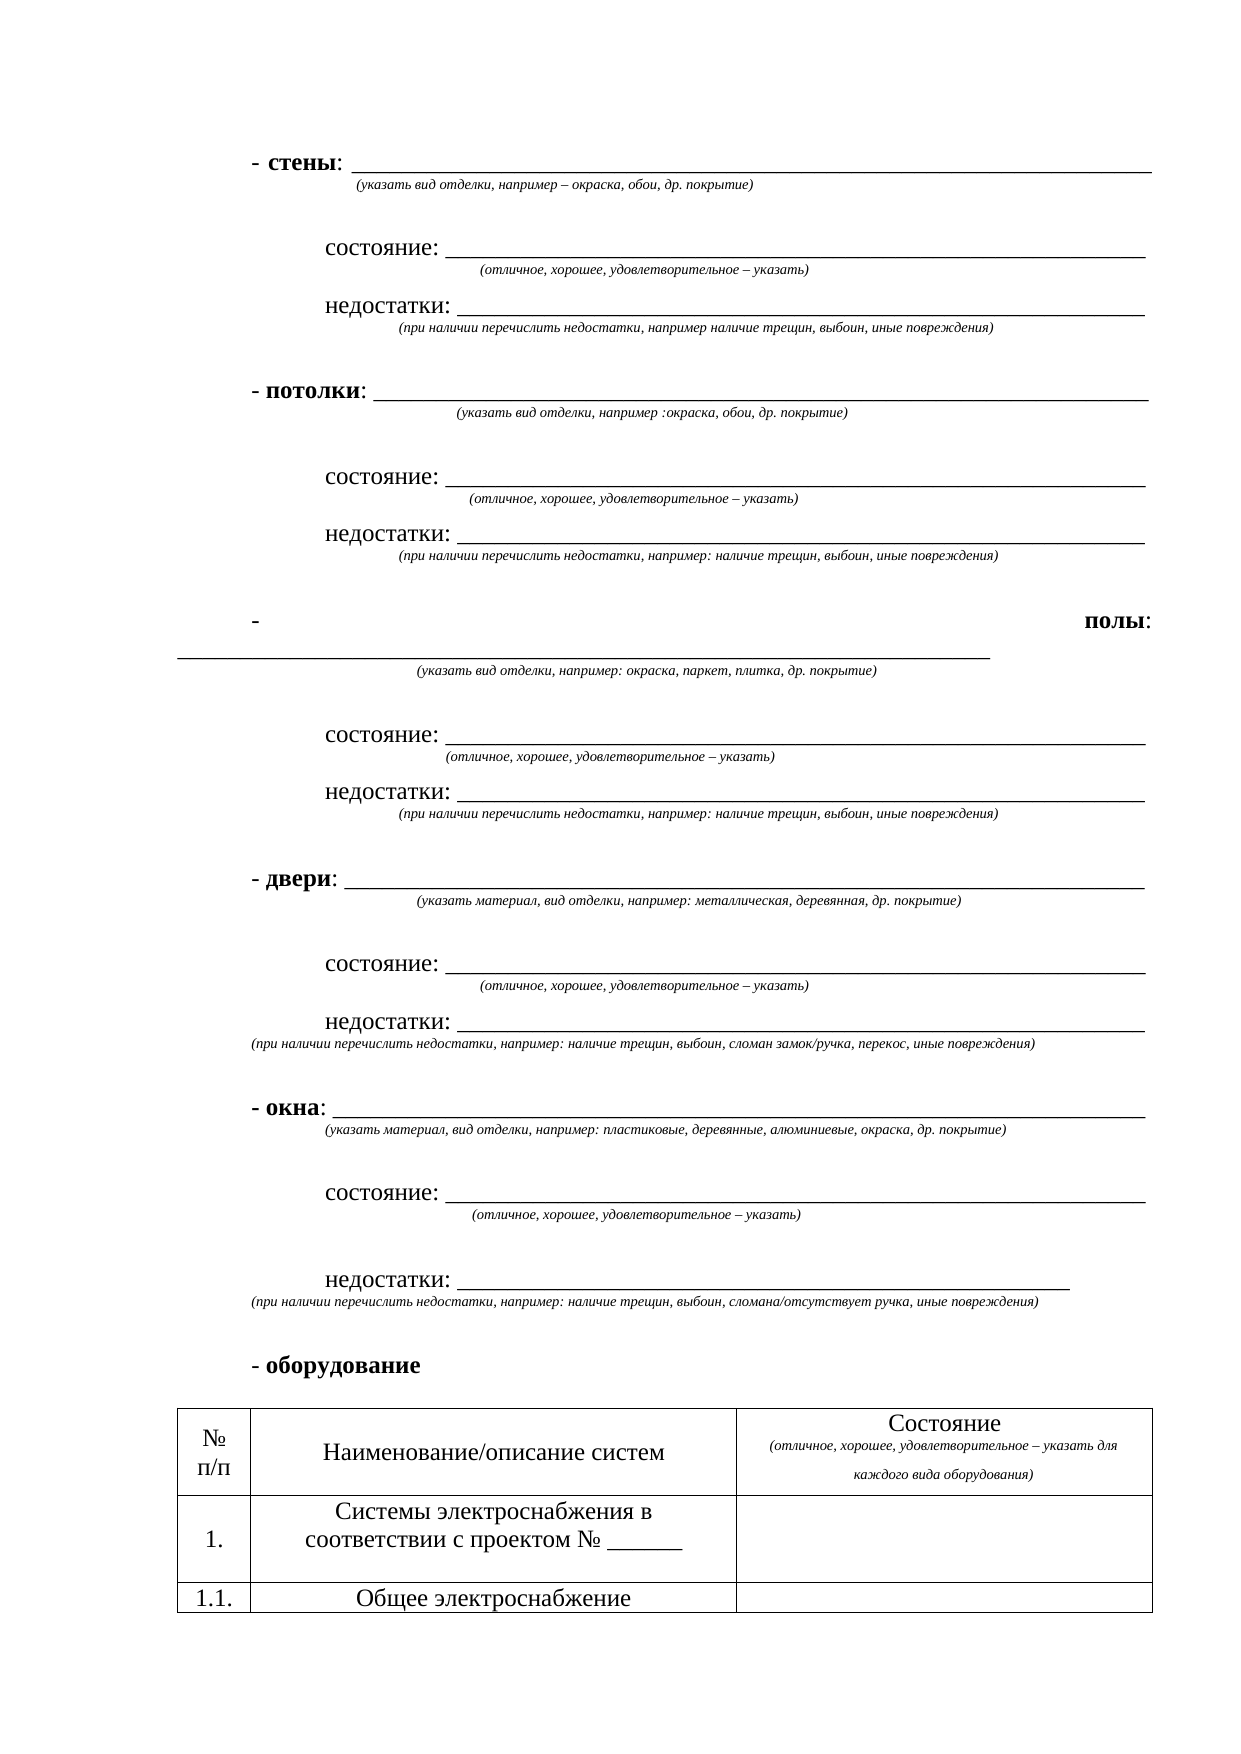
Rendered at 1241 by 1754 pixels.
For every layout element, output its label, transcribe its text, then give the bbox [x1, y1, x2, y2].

text (указать материал, вид отделки, например: пластиковые, деревянные, алюминиевые, окраска, др. покрытие) [177, 1121, 1152, 1149]
table_header Состояние (отличное, хорошее, удовлетворительное – указать для каждого вида оборудования) [737, 1409, 1152, 1495]
text состояние: ________________________________________________________ [251, 1177, 1152, 1206]
table_header Наименование/описание систем [251, 1409, 736, 1495]
text - окна: _________________________________________________________________ [177, 1092, 1152, 1121]
text состояние: ________________________________________________________ [251, 232, 1152, 261]
text (указать материал, вид отделки, например: металлическая, деревянная, др. покрытие) [177, 891, 1152, 920]
text (отличное, хорошее, удовлетворительное – указать) [177, 490, 1152, 518]
text недостатки: _______________________________________________________ [177, 776, 1152, 805]
text - потолки: ______________________________________________________________ [177, 375, 1152, 404]
text состояние: ________________________________________________________ [251, 948, 1152, 977]
text состояние: ________________________________________________________ [251, 461, 1152, 490]
table_cell [737, 1496, 1152, 1582]
text (при наличии перечислить недостатки, например: наличие трещин, выбоин, сломана/отсутствует ручка, иные повреждения) [177, 1292, 1152, 1321]
text (отличное, хорошее, удовлетворительное – указать) [177, 261, 1152, 290]
text (при наличии перечислить недостатки, например: наличие трещин, выбоин, иные повреждения) [177, 805, 1152, 834]
text недостатки: _________________________________________________ [177, 1264, 1152, 1292]
table_header № п/п [178, 1409, 250, 1495]
text - стены: ________________________________________________________________ (указать вид отделки, например – окраска, обои, др. покрытие) [177, 147, 1152, 204]
text (при наличии перечислить недостатки, например наличие трещин, выбоин, иные повреждения) [177, 319, 1152, 347]
text - двери: ________________________________________________________________ [177, 863, 1152, 891]
text (указать вид отделки, например :окраска, обои, др. покрытие) [177, 404, 1152, 433]
text (отличное, хорошее, удовлетворительное – указать) [177, 748, 1152, 776]
table_cell [737, 1583, 1152, 1612]
text (при наличии перечислить недостатки, например: наличие трещин, выбоин, иные повреждения) [177, 547, 1152, 576]
text (отличное, хорошее, удовлетворительное – указать) [177, 977, 1152, 1006]
table_cell Системы электроснабжения в соответствии с проектом № ______ [251, 1496, 736, 1582]
text - оборудование [177, 1350, 1152, 1379]
text - полы: _________________________________________________________________ [177, 605, 1152, 662]
text недостатки: _______________________________________________________ [177, 1006, 1152, 1034]
text (отличное, хорошее, удовлетворительное – указать) [177, 1206, 1152, 1235]
text (указать вид отделки, например: окраска, паркет, плитка, др. покрытие) [177, 662, 1152, 691]
table_cell Общее электроснабжение [251, 1583, 736, 1612]
text недостатки: _______________________________________________________ [177, 290, 1152, 319]
text состояние: ________________________________________________________ [251, 719, 1152, 748]
table_cell 1. [178, 1496, 250, 1582]
table_cell 1.1. [178, 1583, 250, 1612]
text (при наличии перечислить недостатки, например: наличие трещин, выбоин, сломан замок/ручка, перекос, иные повреждения) [177, 1034, 1152, 1063]
text недостатки: _______________________________________________________ [177, 518, 1152, 547]
